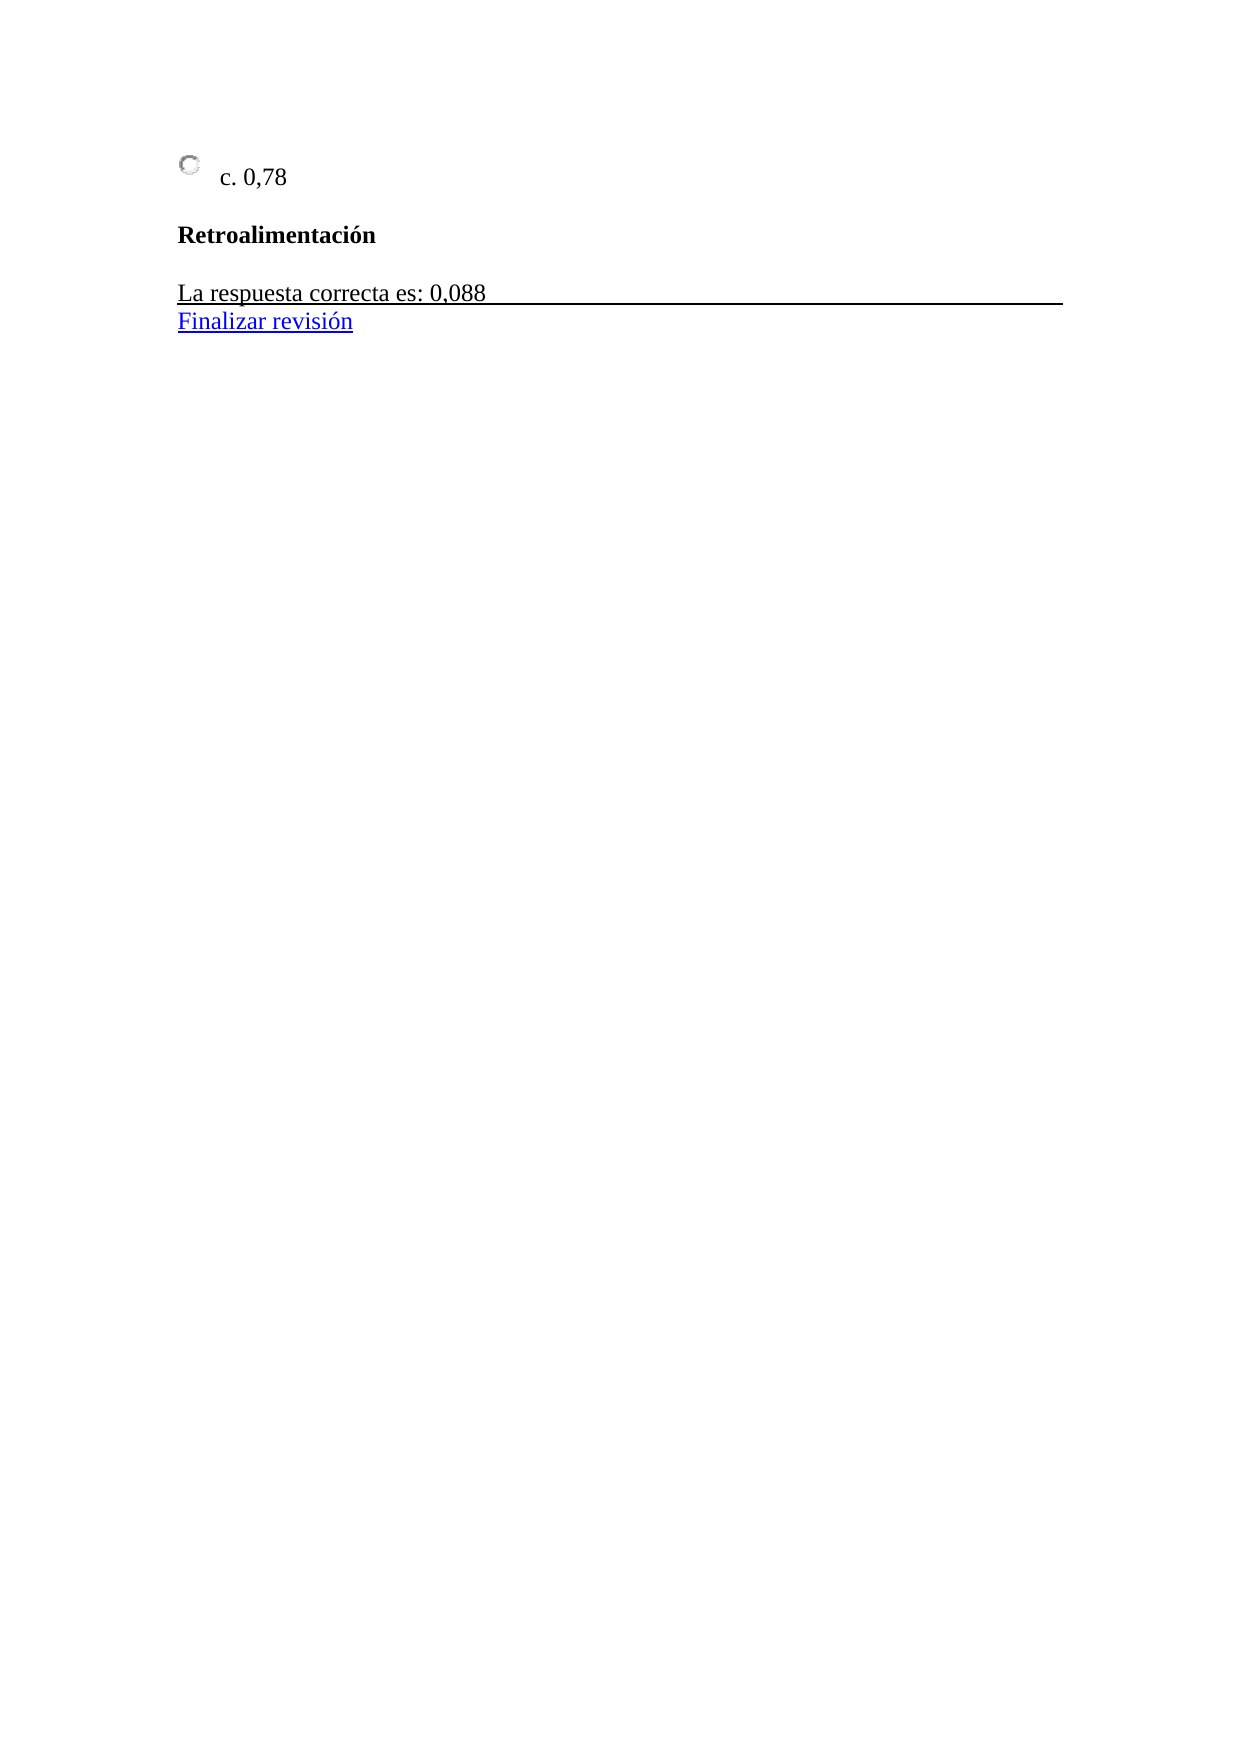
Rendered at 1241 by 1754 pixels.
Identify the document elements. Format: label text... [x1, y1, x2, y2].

text Finalizar revisión [177, 306, 1063, 335]
text Retroalimentación [177, 220, 1063, 248]
text La respuesta correcta es: 0,088 [177, 278, 1063, 303]
text c. 0,78 [177, 148, 1063, 191]
